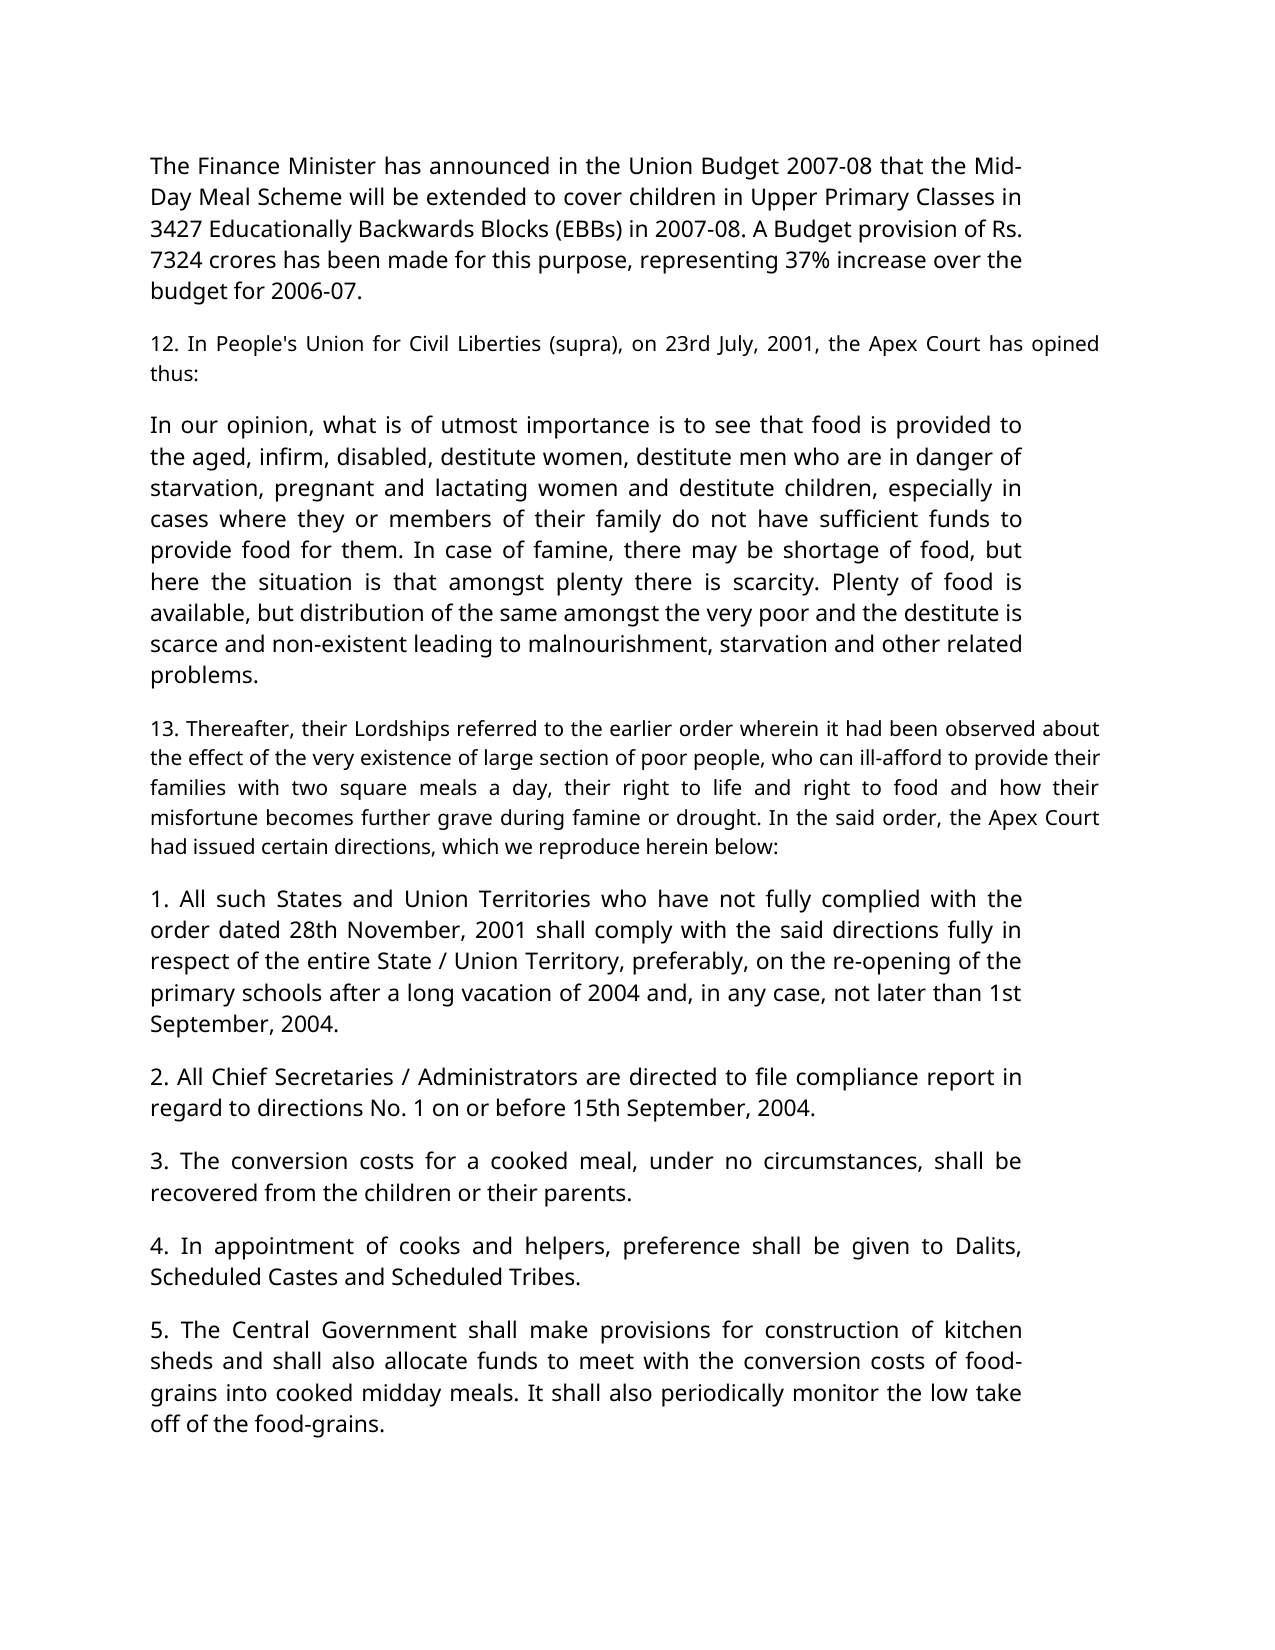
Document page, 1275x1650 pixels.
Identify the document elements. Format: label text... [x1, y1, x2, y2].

text 3. The conversion costs for a cooked meal, under no circumstances, shall be recovered from the children or their parents. [150, 1145, 1023, 1208]
text 4. In appointment of cooks and helpers, preference shall be given to Dalits, Scheduled Castes and Scheduled Tribes. [150, 1230, 1023, 1292]
text 1. All such States and Union Territories who have not fully complied with the order dated 28th November, 2001 shall comply with the said directions fully in respect of the entire State / Union Territory, preferably, on the re-opening of the primary schools after a long vacation of 2004 and, in any case, not later than 1st September, 2004. [150, 883, 1023, 1039]
text 5. The Central Government shall make provisions for construction of kitchen sheds and shall also allocate funds to meet with the conversion costs of food-grains into cooked midday meals. It shall also periodically monitor the low take off of the food-grains. [150, 1314, 1023, 1439]
text 2. All Chief Secretaries / Administrators are directed to file compliance report in regard to directions No. 1 on or before 15th September, 2004. [150, 1061, 1023, 1123]
text 12. In People's Union for Civil Liberties (supra), on 23rd July, 2001, the Apex Court has opined thus: [150, 328, 1102, 387]
text 13. Thereafter, their Lordships referred to the earlier order wherein it had been observed about the effect of the very existence of large section of poor people, who can ill-afford to provide their families with two square meals a day, their right to life and right to food and how their misfortune becomes further grave during famine or drought. In the said order, the Apex Court had issued certain directions, which we reproduce herein below: [150, 712, 1102, 861]
text In our opinion, what is of utmost importance is to see that food is provided to the aged, infirm, disabled, destitute women, destitute men who are in danger of starvation, pregnant and lactating women and destitute children, especially in cases where they or members of their family do not have sufficient funds to provide food for them. In case of famine, there may be shortage of food, but here the situation is that amongst plenty there is scarcity. Plenty of food is available, but distribution of the same amongst the very poor and the destitute is scarce and non-existent leading to malnourishment, starvation and other related problems. [150, 409, 1023, 691]
text The Finance Minister has announced in the Union Budget 2007-08 that the Mid-Day Meal Scheme will be extended to cover children in Upper Primary Classes in 3427 Educationally Backwards Blocks (EBBs) in 2007-08. A Budget provision of Rs. 7324 crores has been made for this purpose, representing 37% increase over the budget for 2006-07. [150, 150, 1023, 306]
